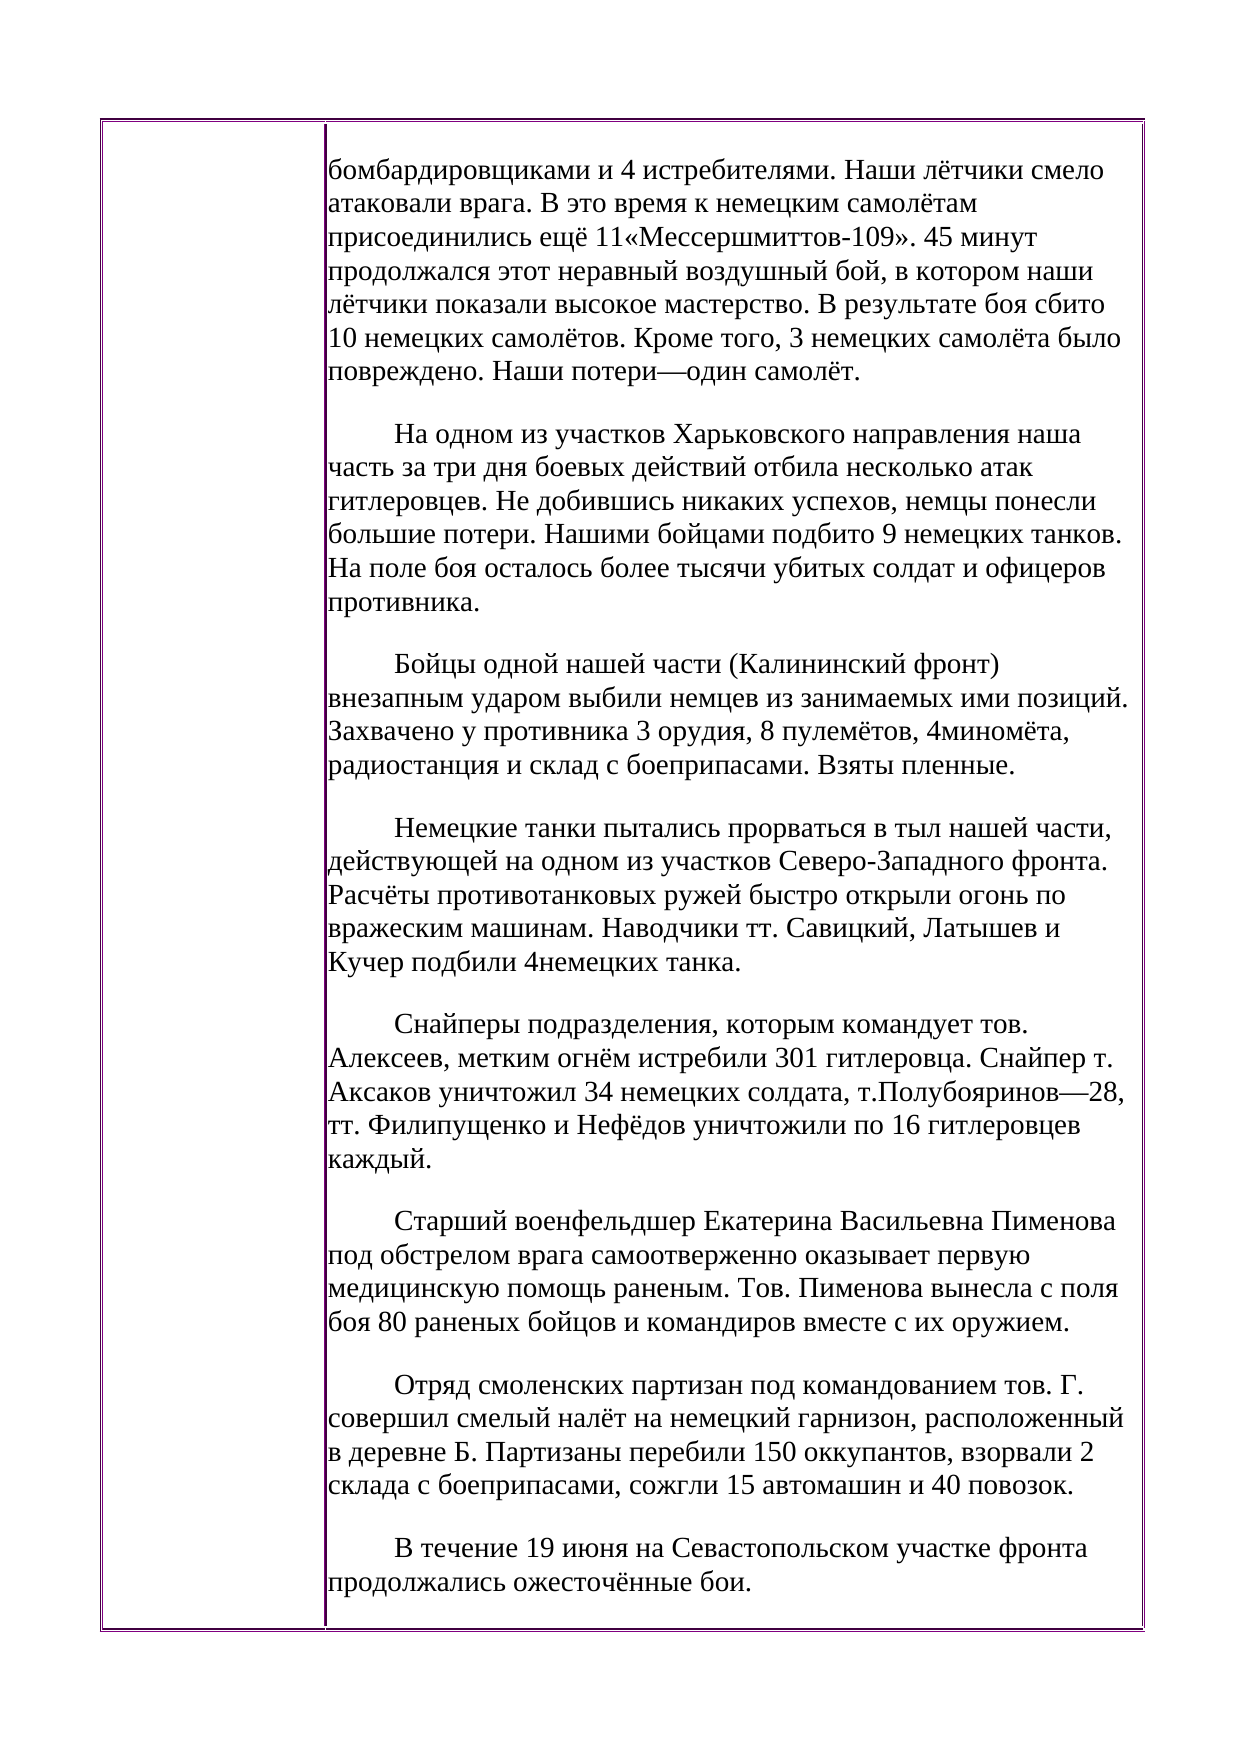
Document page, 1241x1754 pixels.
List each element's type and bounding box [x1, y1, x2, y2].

table_cell [103, 122, 325, 1628]
table_cell [325, 122, 1143, 1628]
